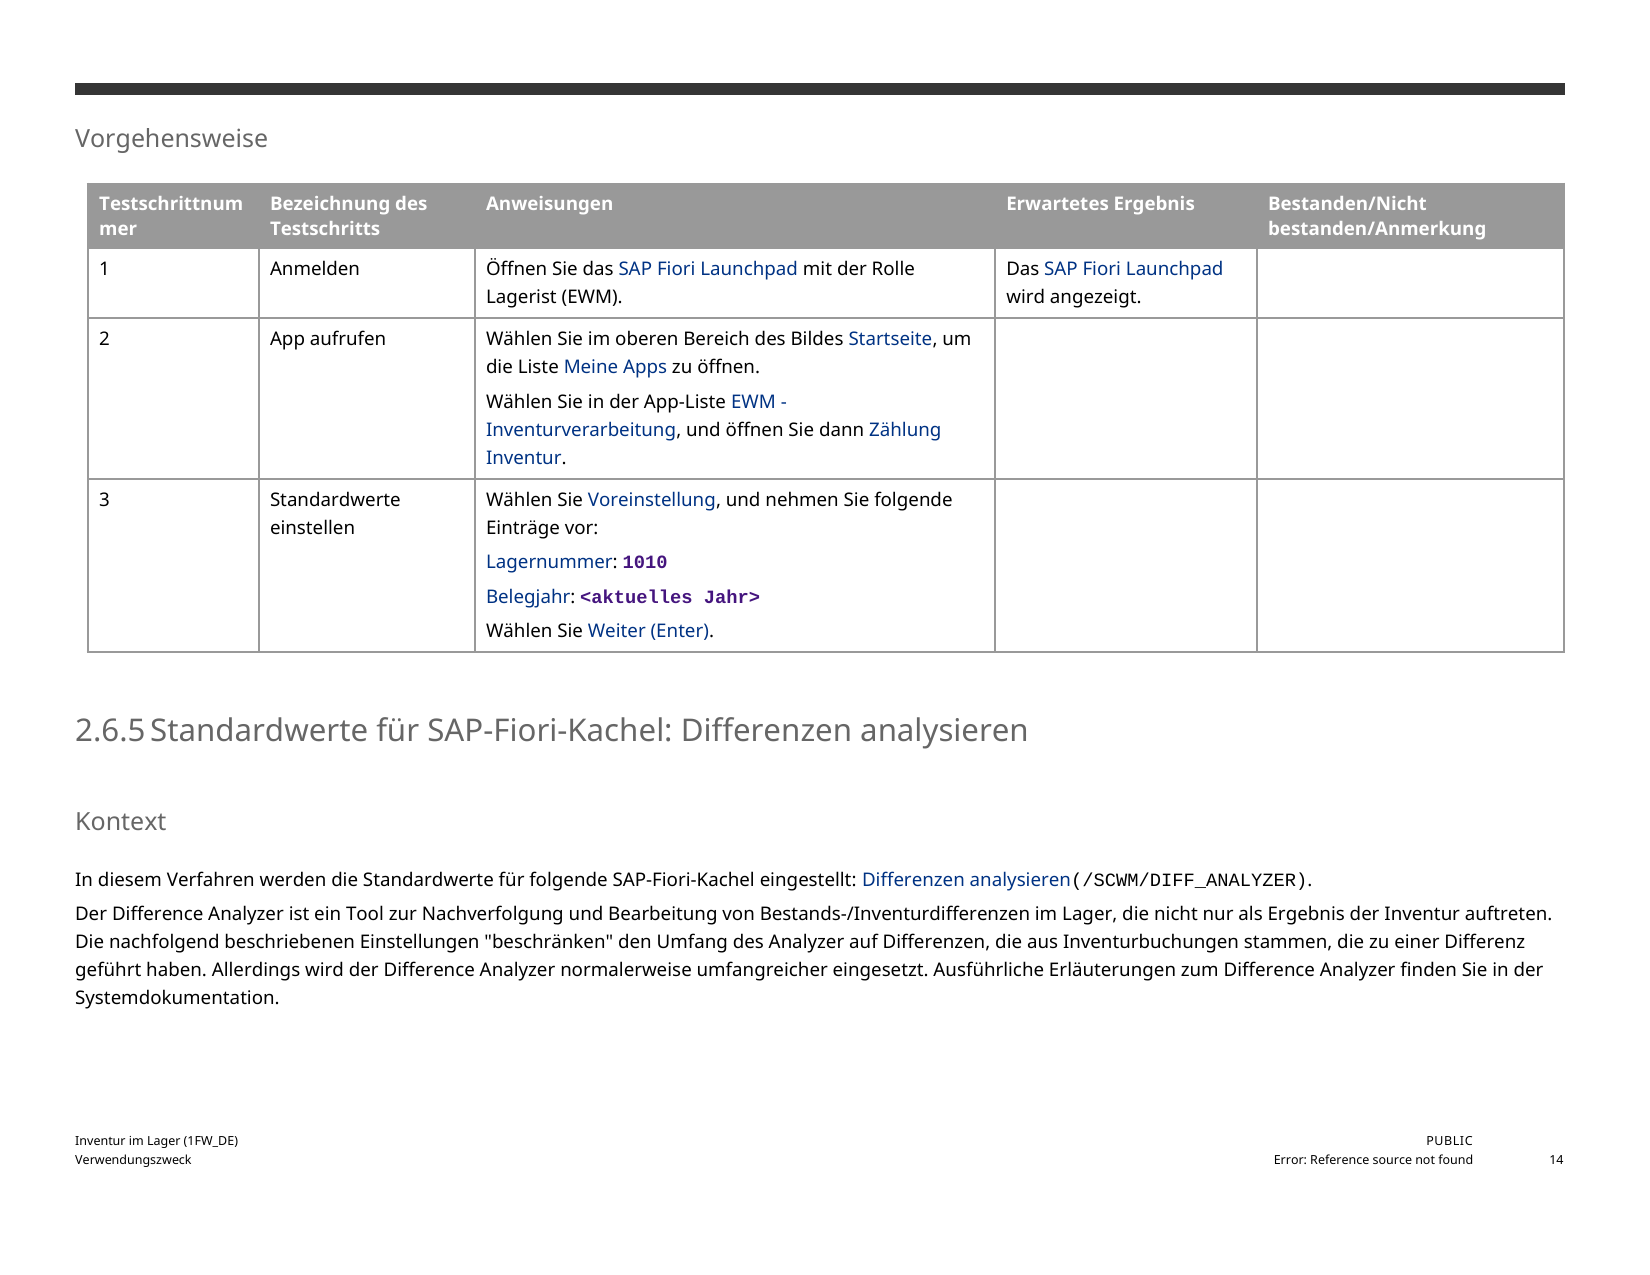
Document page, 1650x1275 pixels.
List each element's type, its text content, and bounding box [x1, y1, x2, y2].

table_cell [1258, 249, 1563, 317]
table_cell 1 [89, 249, 258, 317]
table_header Erwartetes Ergebnis [996, 185, 1256, 247]
table_cell Wählen Sie Voreinstellung, und nehmen Sie folgende Einträge vor: Lagernummer: 1010 Belegjahr: <aktuelles Jahr> Wählen Sie Weiter (Enter). [476, 480, 994, 651]
table_cell Wählen Sie im oberen Bereich des Bildes Startseite, um die Liste Meine Apps zu öffnen. Wählen Sie in der App-Liste EWM - Inventurverarbeitung, und öffnen Sie dann Zählung Inventur. [476, 319, 994, 478]
table_cell [1258, 319, 1563, 478]
table_cell 2 [89, 319, 258, 478]
table_cell [996, 319, 1256, 478]
table_header Testschrittnummer [89, 185, 258, 247]
text Der Difference Analyzer ist ein Tool zur Nachverfolgung und Bearbeitung von Bestands-/Inventurdifferenzen im Lager, die nicht nur als Ergebnis der Inventur auftreten. Die nachfolgend beschriebenen Einstellungen "beschränken" den Umfang des Analyzer auf Differenzen, die aus Inventurbuchungen stammen, die zu einer Differenz geführt haben. Allerdings wird der Difference Analyzer normalerweise umfangreicher eingesetzt. Ausführliche Erläuterungen zum Difference Analyzer finden Sie in der Systemdokumentation. [75, 900, 1565, 1010]
subtitle Standardwerte für SAP-Fiori-Kachel: Differenzen analysieren [75, 712, 1565, 749]
table_cell Anmelden [260, 249, 474, 317]
table_cell App aufrufen [260, 319, 474, 478]
table_header Anweisungen [476, 185, 994, 247]
table_header Bezeichnung des Testschritts [260, 185, 474, 247]
table_cell [1258, 480, 1563, 651]
table_cell 3 [89, 480, 258, 651]
table_cell [996, 480, 1256, 651]
title Kontext [75, 807, 1565, 837]
table_cell Öffnen Sie das SAP Fiori Launchpad mit der Rolle Lagerist (EWM). [476, 249, 994, 317]
table_cell Standardwerte einstellen [260, 480, 474, 651]
table_cell Das SAP Fiori Launchpad wird angezeigt. [996, 249, 1256, 317]
title Vorgehensweise [75, 124, 1565, 153]
table_header Bestanden/Nicht bestanden/Anmerkung [1258, 185, 1563, 247]
text In diesem Verfahren werden die Standardwerte für folgende SAP-Fiori-Kachel eingestellt: Differenzen analysieren(/SCWM/DIFF_ANALYZER). [75, 866, 1565, 892]
